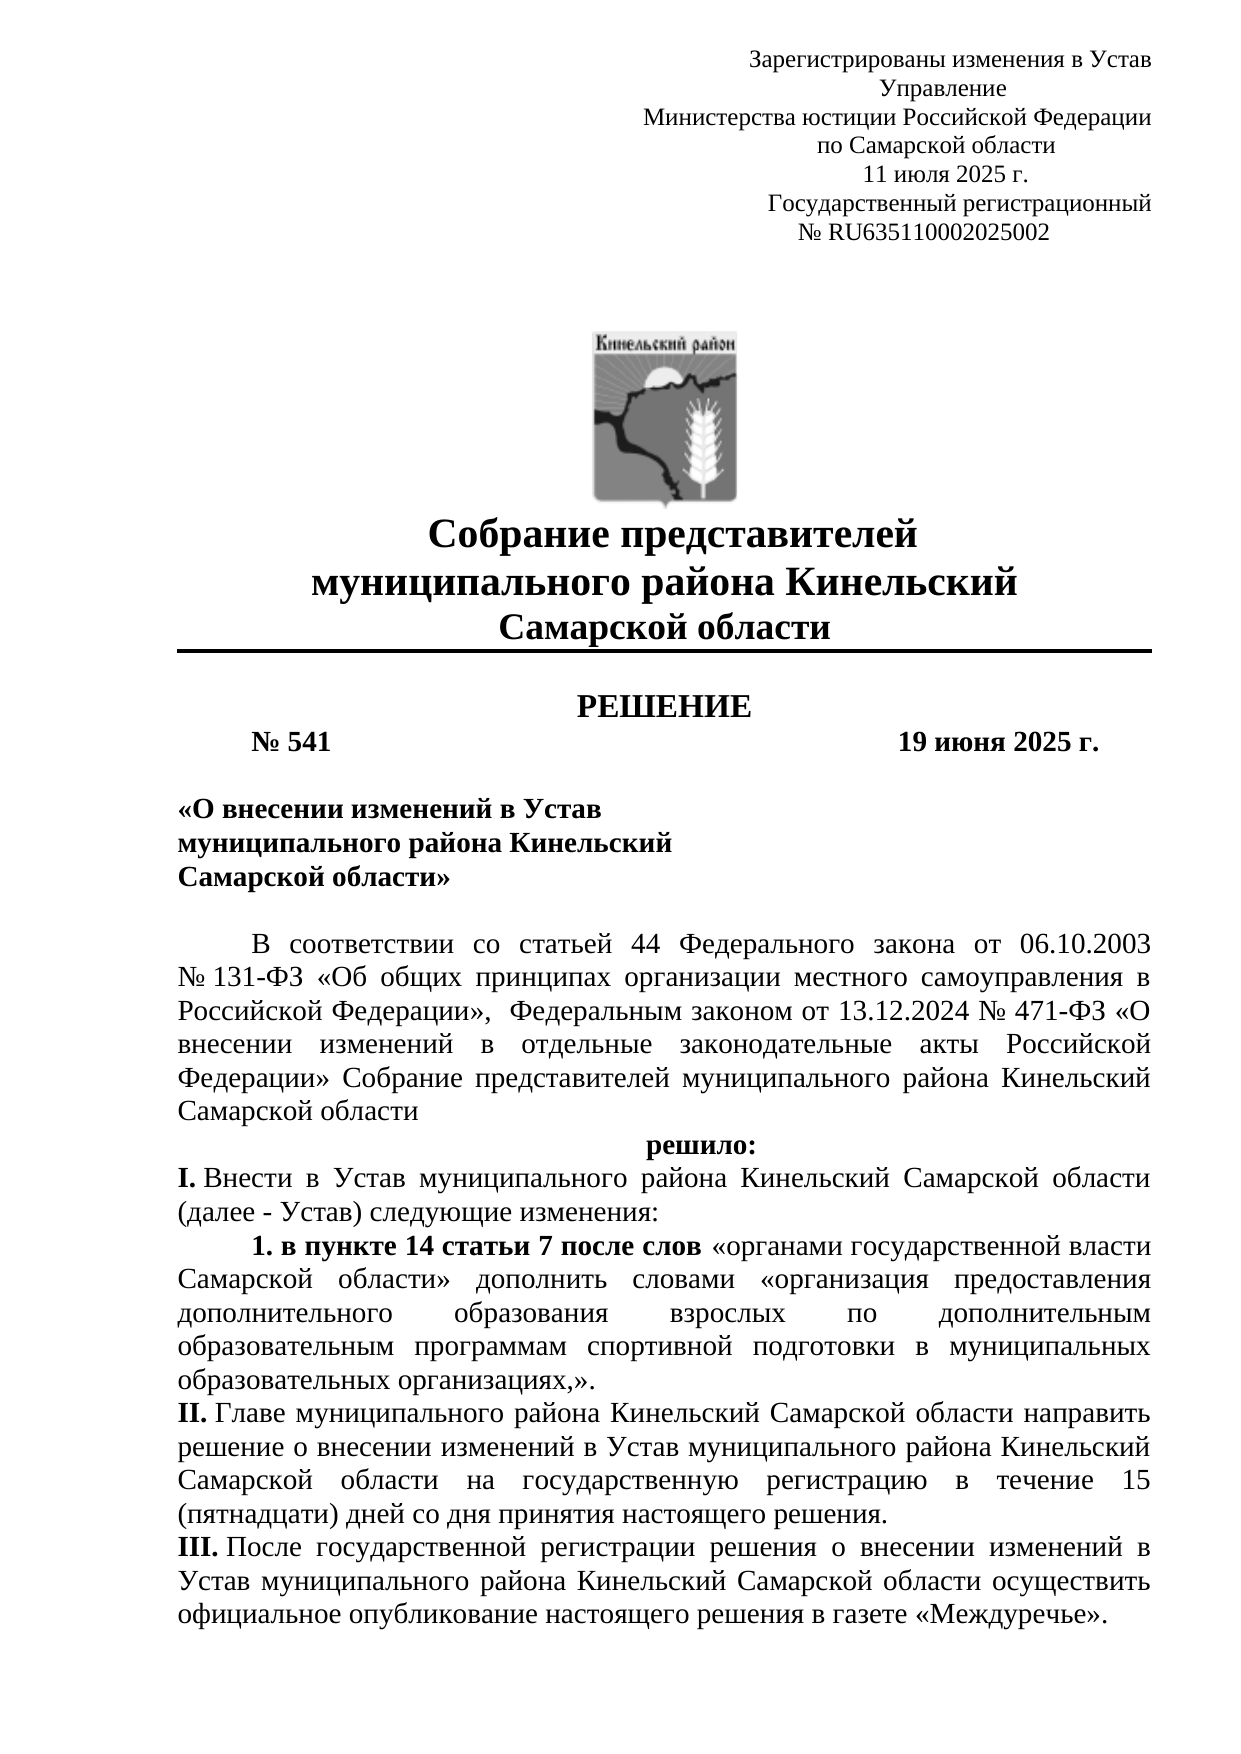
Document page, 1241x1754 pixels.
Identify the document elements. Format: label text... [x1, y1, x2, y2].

text I.​ Внести в Устав муниципального района Кинельский Самарской области (далее - Устав) следующие изменения: [177, 1161, 1152, 1228]
text В соответствии со статьей 44 Федерального закона от 06.10.2003 № 131-ФЗ «Об общих принципах организации местного самоуправления в Российской Федерации», Федеральным законом от 13.12.2024 № 471-ФЗ «О внесении изменений в отдельные законодательные акты Российской Федерации» Собрание представителей муниципального района Кинельский Самарской области [177, 926, 1152, 1127]
text III. После государственной регистрации решения о внесении изменений в Устав муниципального района Кинельский Самарской области осуществить официальное опубликование настоящего решения в газете «Междуречье». [177, 1529, 1152, 1630]
text 1. в пункте 14 статьи 7 после слов «органами государственной власти Самарской области» дополнить словами «организация предоставления дополнительного образования взрослых по дополнительным образовательным программам спортивной подготовки в муниципальных образовательных организациях,». [177, 1228, 1152, 1395]
text РЕШЕНИЕ [177, 686, 1152, 724]
text Собрание представителей [177, 508, 1152, 556]
text Государственный регистрационный [177, 188, 1152, 217]
text Самарской области [177, 604, 1152, 649]
text «О внесении изменений в Устав [177, 792, 1152, 825]
text Самарской области» [177, 859, 1152, 892]
text 11 июля 2025 г. [177, 159, 1152, 188]
text № 541 19 июня 2025 г. [177, 724, 1152, 758]
text решило: [177, 1127, 1152, 1161]
text № RU635110002025002 [177, 217, 1152, 246]
text Зарегистрированы изменения в Устав [177, 44, 1152, 73]
text муниципального района Кинельский [177, 825, 1152, 859]
text муниципального района Кинельский [177, 556, 1152, 604]
text II. Главе муниципального района Кинельский Самарской области направить решение о внесении изменений в Устав муниципального района Кинельский Самарской области на государственную регистрацию в течение 15 (пятнадцати) дней со дня принятия настоящего решения. [177, 1395, 1152, 1529]
text Министерства юстиции Российской Федерации [177, 102, 1152, 131]
picture [591, 331, 738, 509]
text по Самарской области [177, 131, 1152, 159]
text Управление [177, 73, 1152, 102]
